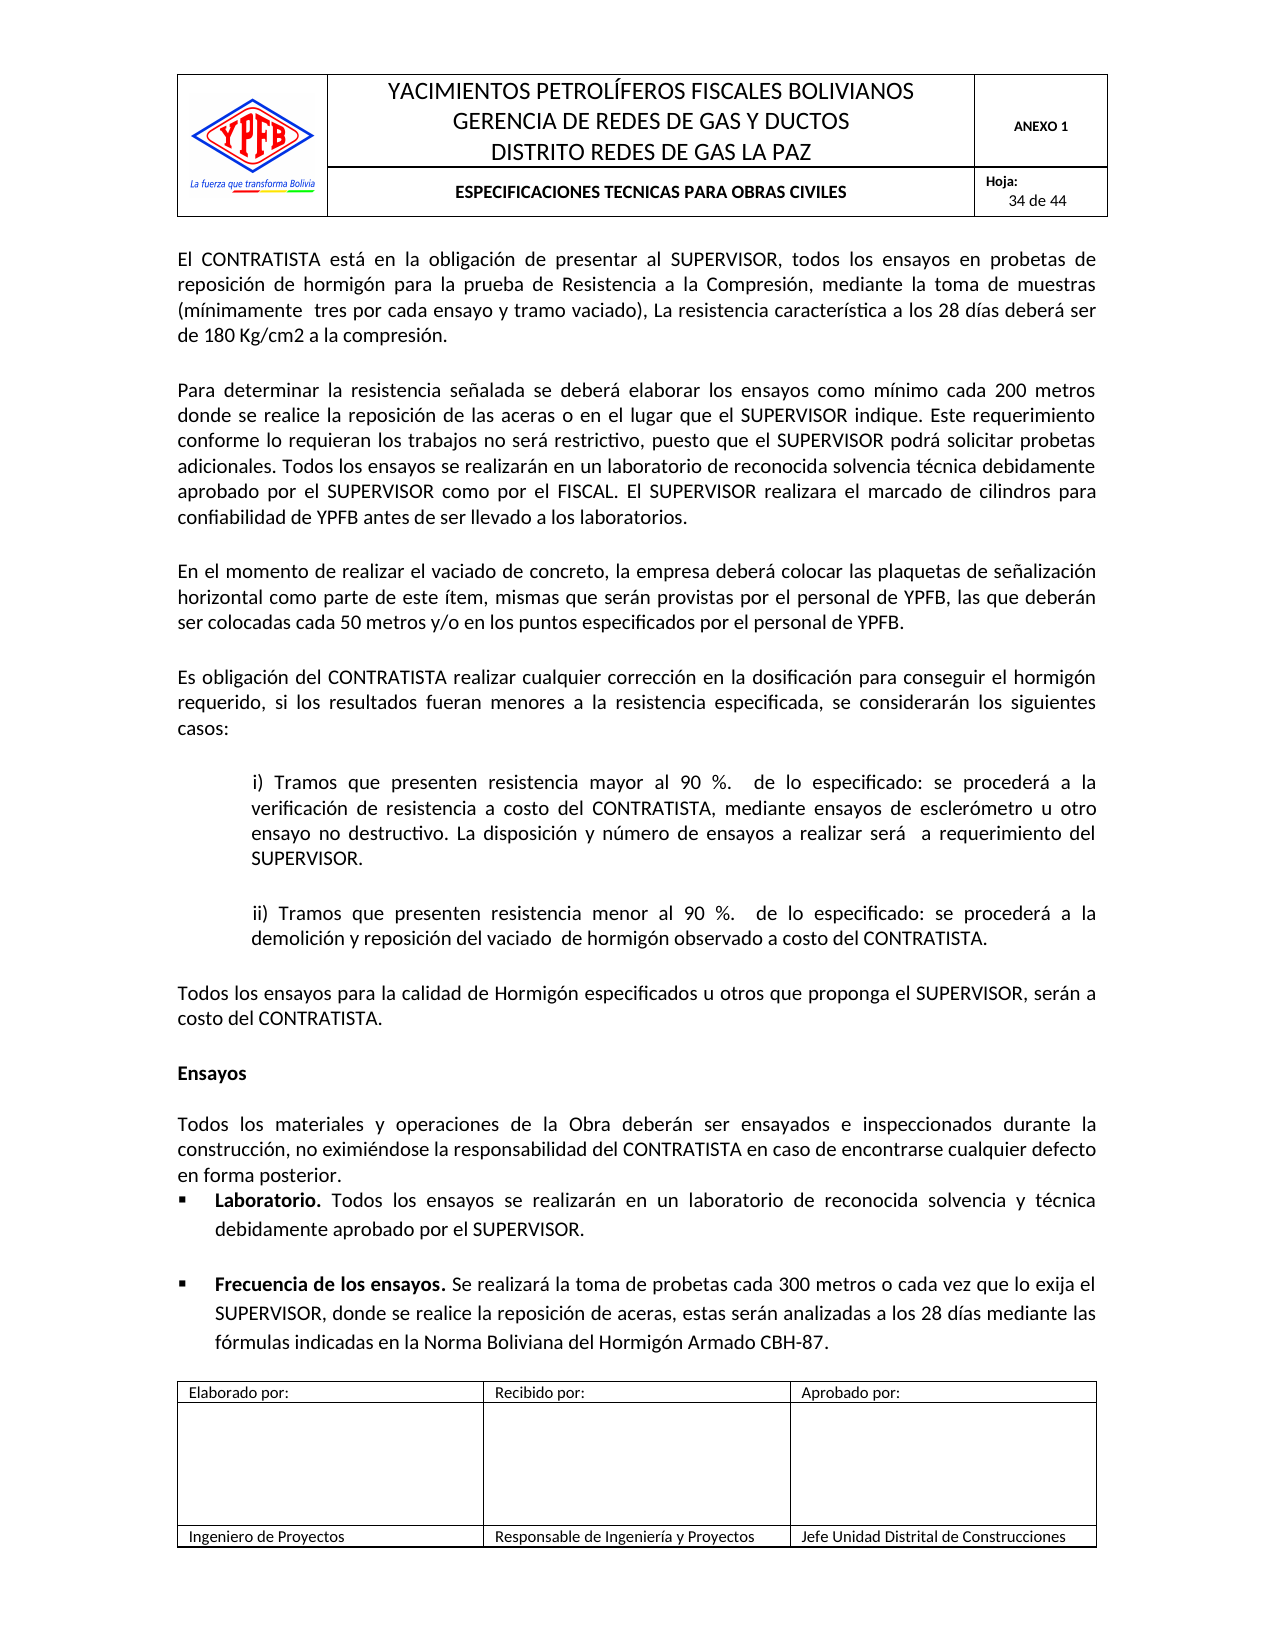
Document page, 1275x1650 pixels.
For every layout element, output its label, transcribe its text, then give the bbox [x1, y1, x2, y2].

picture [188, 93, 316, 198]
text Todos los materiales y operaciones de la Obra deberán ser ensayados e inspeccionados durante la construcción, no eximiéndose la responsabilidad del CONTRATISTA en caso de encontrarse cualquier defecto en forma posterior. [177, 1111, 1098, 1187]
list Laboratorio. Todos los ensayos se realizarán en un laboratorio de reconocida solvencia y técnica debidamente aprobado por el SUPERVISOR. [177, 1187, 1098, 1242]
list Frecuencia de los ensayos. Se realizará la toma de probetas cada 300 metros o cada vez que lo exija el SUPERVISOR, donde se realice la reposición de aceras, estas serán analizadas a los 28 días mediante las fórmulas indicadas en la Norma Boliviana del Hormigón Armado CBH-87. [177, 1271, 1098, 1355]
text ii) Tramos que presenten resistencia menor al 90 %. de lo especificado: se procederá a la demolición y reposición del vaciado de hormigón observado a costo del CONTRATISTA. [251, 900, 1098, 951]
text Ensayos [177, 1060, 1098, 1086]
text El CONTRATISTA está en la obligación de presentar al SUPERVISOR, todos los ensayos en probetas de reposición de hormigón para la prueba de Resistencia a la Compresión, mediante la toma de muestras (mínimamente tres por cada ensayo y tramo vaciado), La resistencia característica a los 28 días deberá ser de 180 Kg/cm2 a la compresión. [177, 246, 1098, 348]
text Todos los ensayos para la calidad de Hormigón especificados u otros que proponga el SUPERVISOR, serán a costo del CONTRATISTA. [177, 980, 1098, 1031]
text i) Tramos que presenten resistencia mayor al 90 %. de lo especificado: se procederá a la verificación de resistencia a costo del CONTRATISTA, mediante ensayos de esclerómetro u otro ensayo no destructivo. La disposición y número de ensayos a realizar será a requerimiento del SUPERVISOR. [251, 769, 1098, 871]
text En el momento de realizar el vaciado de concreto, la empresa deberá colocar las plaquetas de señalización horizontal como parte de este ítem, mismas que serán provistas por el personal de YPFB, las que deberán ser colocadas cada 50 metros y/o en los puntos especificados por el personal de YPFB. [177, 558, 1098, 635]
text Para determinar la resistencia señalada se deberá elaborar los ensayos como mínimo cada 200 metros donde se realice la reposición de las aceras o en el lugar que el SUPERVISOR indique. Este requerimiento conforme lo requieran los trabajos no será restrictivo, puesto que el SUPERVISOR podrá solicitar probetas adicionales. Todos los ensayos se realizarán en un laboratorio de reconocida solvencia técnica debidamente aprobado por el SUPERVISOR como por el FISCAL. El SUPERVISOR realizara el marcado de cilindros para confiabilidad de YPFB antes de ser llevado a los laboratorios. [177, 377, 1098, 529]
text Es obligación del CONTRATISTA realizar cualquier corrección en la dosificación para conseguir el hormigón requerido, si los resultados fueran menores a la resistencia especificada, se considerarán los siguientes casos: [177, 664, 1098, 740]
